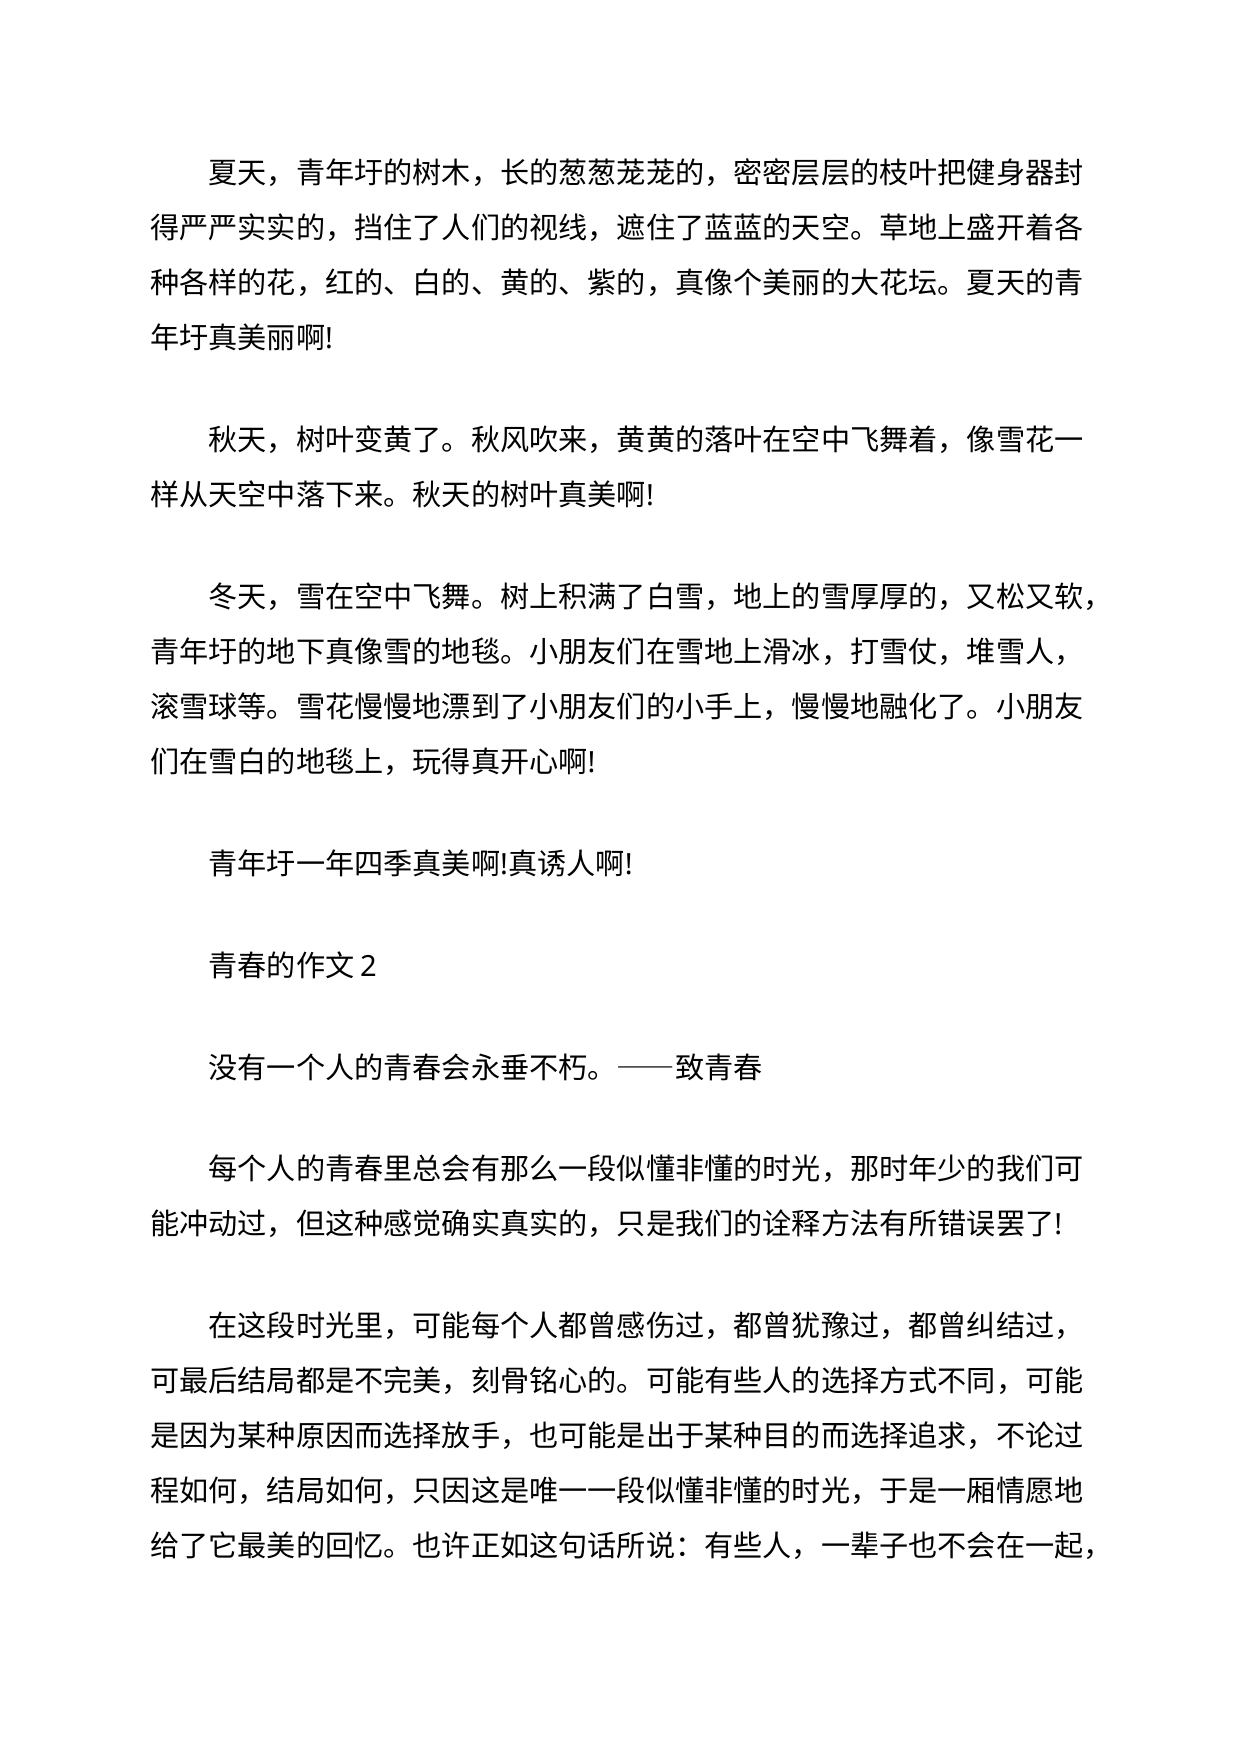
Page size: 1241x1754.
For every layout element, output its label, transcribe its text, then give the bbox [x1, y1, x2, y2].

text 夏天，青年圩的树木，长的葱葱茏茏的，密密层层的枝叶把健身器封得严严实实的，挡住了人们的视线，遮住了蓝蓝的天空。草地上盛开着各种各样的花，红的、白的、黄的、紫的，真像个美丽的大花坛。夏天的青年圩真美丽啊! [150, 150, 1090, 357]
text 每个人的青春里总会有那么一段似懂非懂的时光，那时年少的我们可能冲动过，但这种感觉确实真实的，只是我们的诠释方法有所错误罢了! [150, 1146, 1090, 1243]
text 青春的作文2 [150, 942, 1090, 984]
text 秋天，树叶变黄了。秋风吹来，黄黄的落叶在空中飞舞着，像雪花一样从天空中落下来。秋天的树叶真美啊! [150, 417, 1090, 514]
text 青年圩一年四季真美啊!真诱人啊! [150, 840, 1090, 883]
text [150, 1303, 1090, 1565]
text 冬天，雪在空中飞舞。树上积满了白雪，地上的雪厚厚的，又松又软，青年圩的地下真像雪的地毯。小朋友们在雪地上滑冰，打雪仗，堆雪人，滚雪球等。雪花慢慢地漂到了小朋友们的小手上，慢慢地融化了。小朋友们在雪白的地毯上，玩得真开心啊! [150, 573, 1090, 781]
text 没有一个人的青春会永垂不朽。——致青春 [150, 1044, 1090, 1086]
